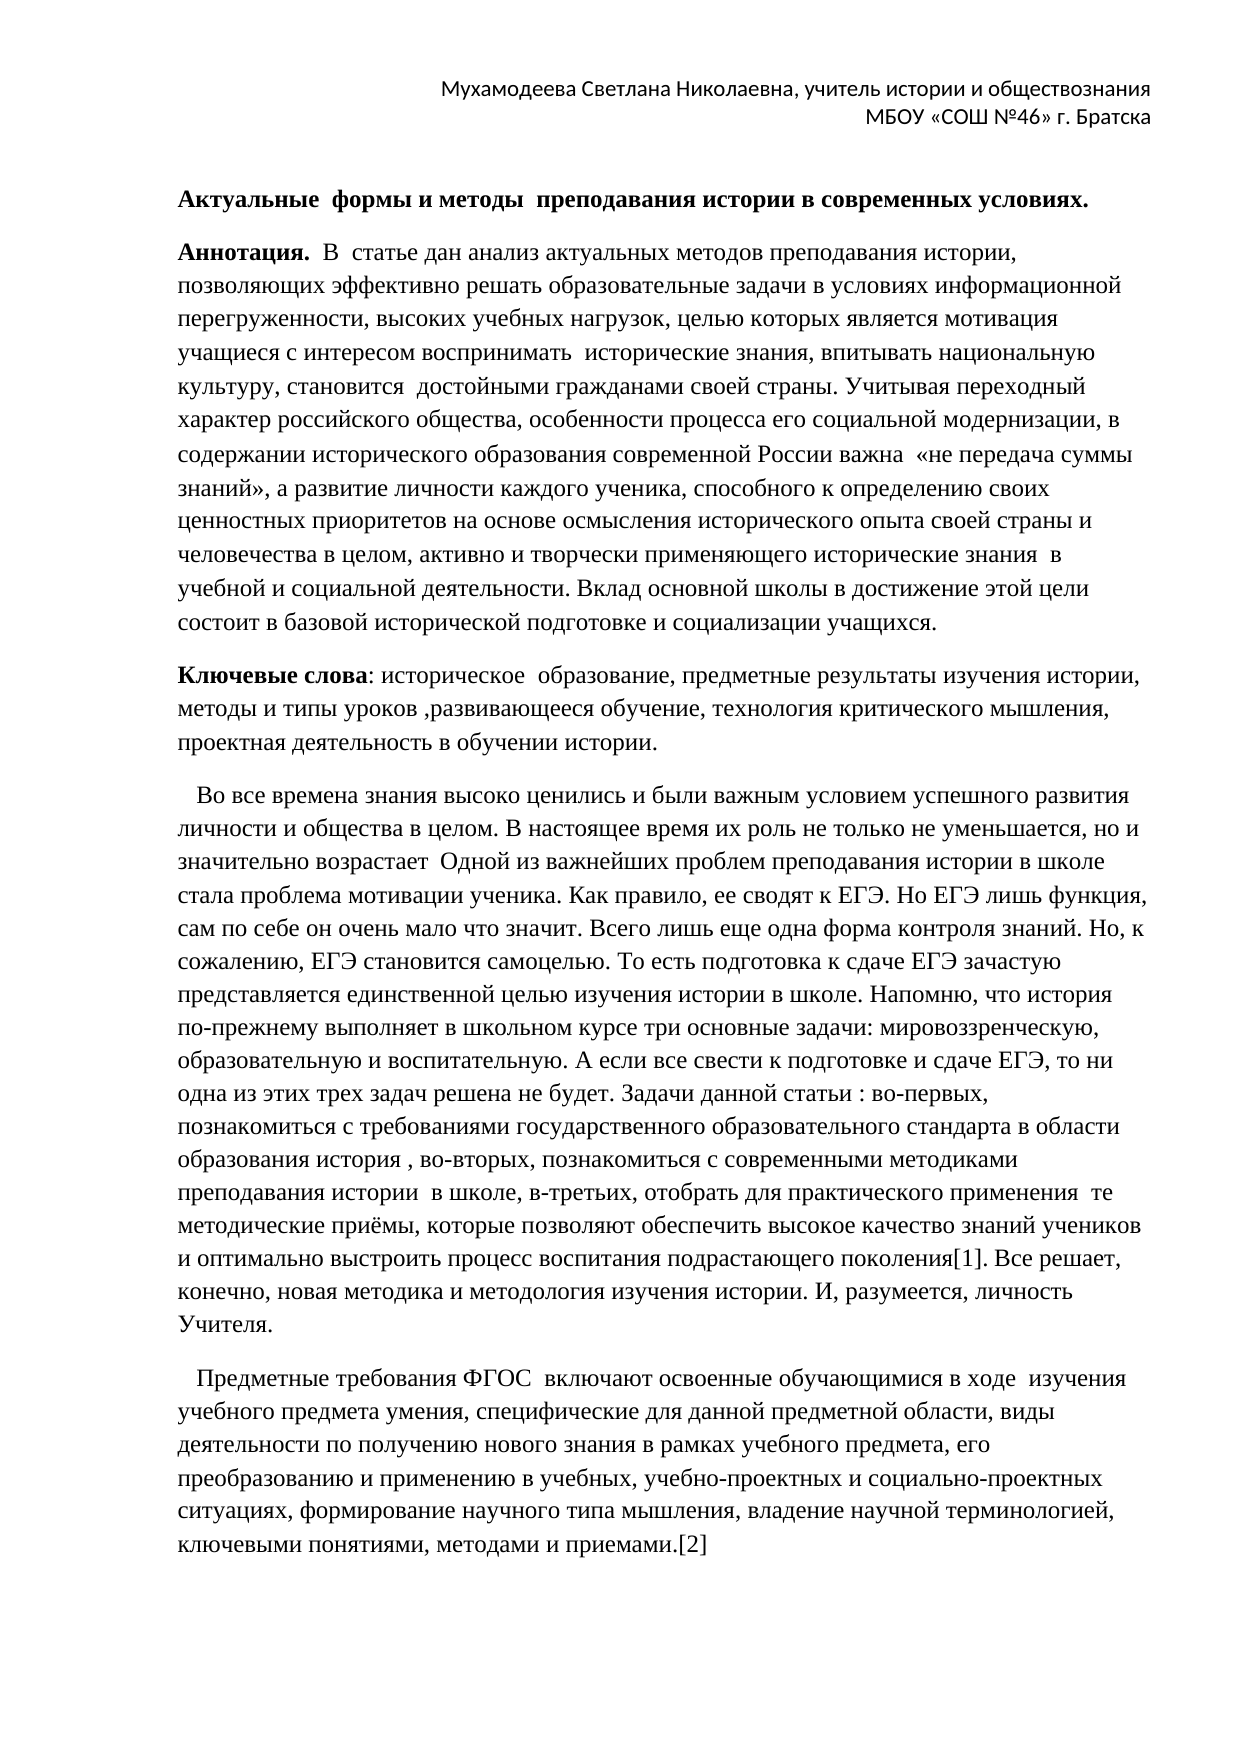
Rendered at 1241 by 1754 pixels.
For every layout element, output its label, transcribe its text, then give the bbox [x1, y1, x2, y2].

text Предметные требования ФГОС включают освоенные обучающимися в ходе изучения учебного предмета умения, специфические для данной предметной области, виды деятельности по получению нового знания в рамках учебного предмета, его преобразованию и применению в учебных, учебно-проектных и социально-проектных ситуациях, формирование научного типа мышления, владение научной терминологией, ключевыми понятиями, методами и приемами.[2] [177, 1363, 1152, 1557]
text Ключевые слова: историческое образование, предметные результаты изучения истории, методы и типы уроков ,развивающееся обучение, технология критического мышления, проектная деятельность в обучении истории. [177, 661, 1152, 755]
text Актуальные формы и методы преподавания истории в современных условиях. [177, 184, 1152, 212]
text Аннотация. В статье дан анализ актуальных методов преподавания истории, позволяющих эффективно решать образовательные задачи в условиях информационной перегруженности, высоких учебных нагрузок, целью которых является мотивация учащиеся с интересом воспринимать исторические знания, впитывать национальную культуру, становится достойными гражданами своей страны. Учитывая переходный характер российского общества, особенности процесса его социальной модернизации, в содержании исторического образования современной России важна «не передача суммы знаний», а развитие личности каждого ученика, способного к определению своих ценностных приоритетов на основе осмысления исторического опыта своей страны и человечества в целом, активно и творчески применяющего исторические знания в учебной и социальной деятельности. Вклад основной школы в достижение этой цели состоит в базовой исторической подготовке и социализации учащихся. [177, 237, 1152, 635]
text Во все времена знания высоко ценились и были важным условием успешного развития личности и общества в целом. В настоящее время их роль не только не уменьшается, но и значительно возрастает Одной из важнейших проблем преподавания истории в школе стала проблема мотивации ученика. Как правило, ее сводят к ЕГЭ. Но ЕГЭ лишь функция, сам по себе он очень мало что значит. Всего лишь еще одна форма контроля знаний. Но, к сожалению, ЕГЭ становится самоцелью. То есть подготовка к сдаче ЕГЭ зачастую представляется единственной целью изучения истории в школе. Напомню, что история по-прежнему выполняет в школьном курсе три основные задачи: мировоззренческую, образовательную и воспитательную. А если все свести к подготовке и сдаче ЕГЭ, то ни одна из этих трех задач решена не будет. Задачи данной статьи : во-первых, познакомиться с требованиями государственного образовательного стандарта в области образования история , во-вторых, познакомиться с современными методиками преподавания истории в школе, в-третьих, отобрать для практического применения те методические приёмы, которые позволяют обеспечить высокое качество знаний учеников и оптимально выстроить процесс воспитания подрастающего поколения[1]. Все решает, конечно, новая методика и методология изучения истории. И, разумеется, личность Учителя. [177, 780, 1152, 1338]
